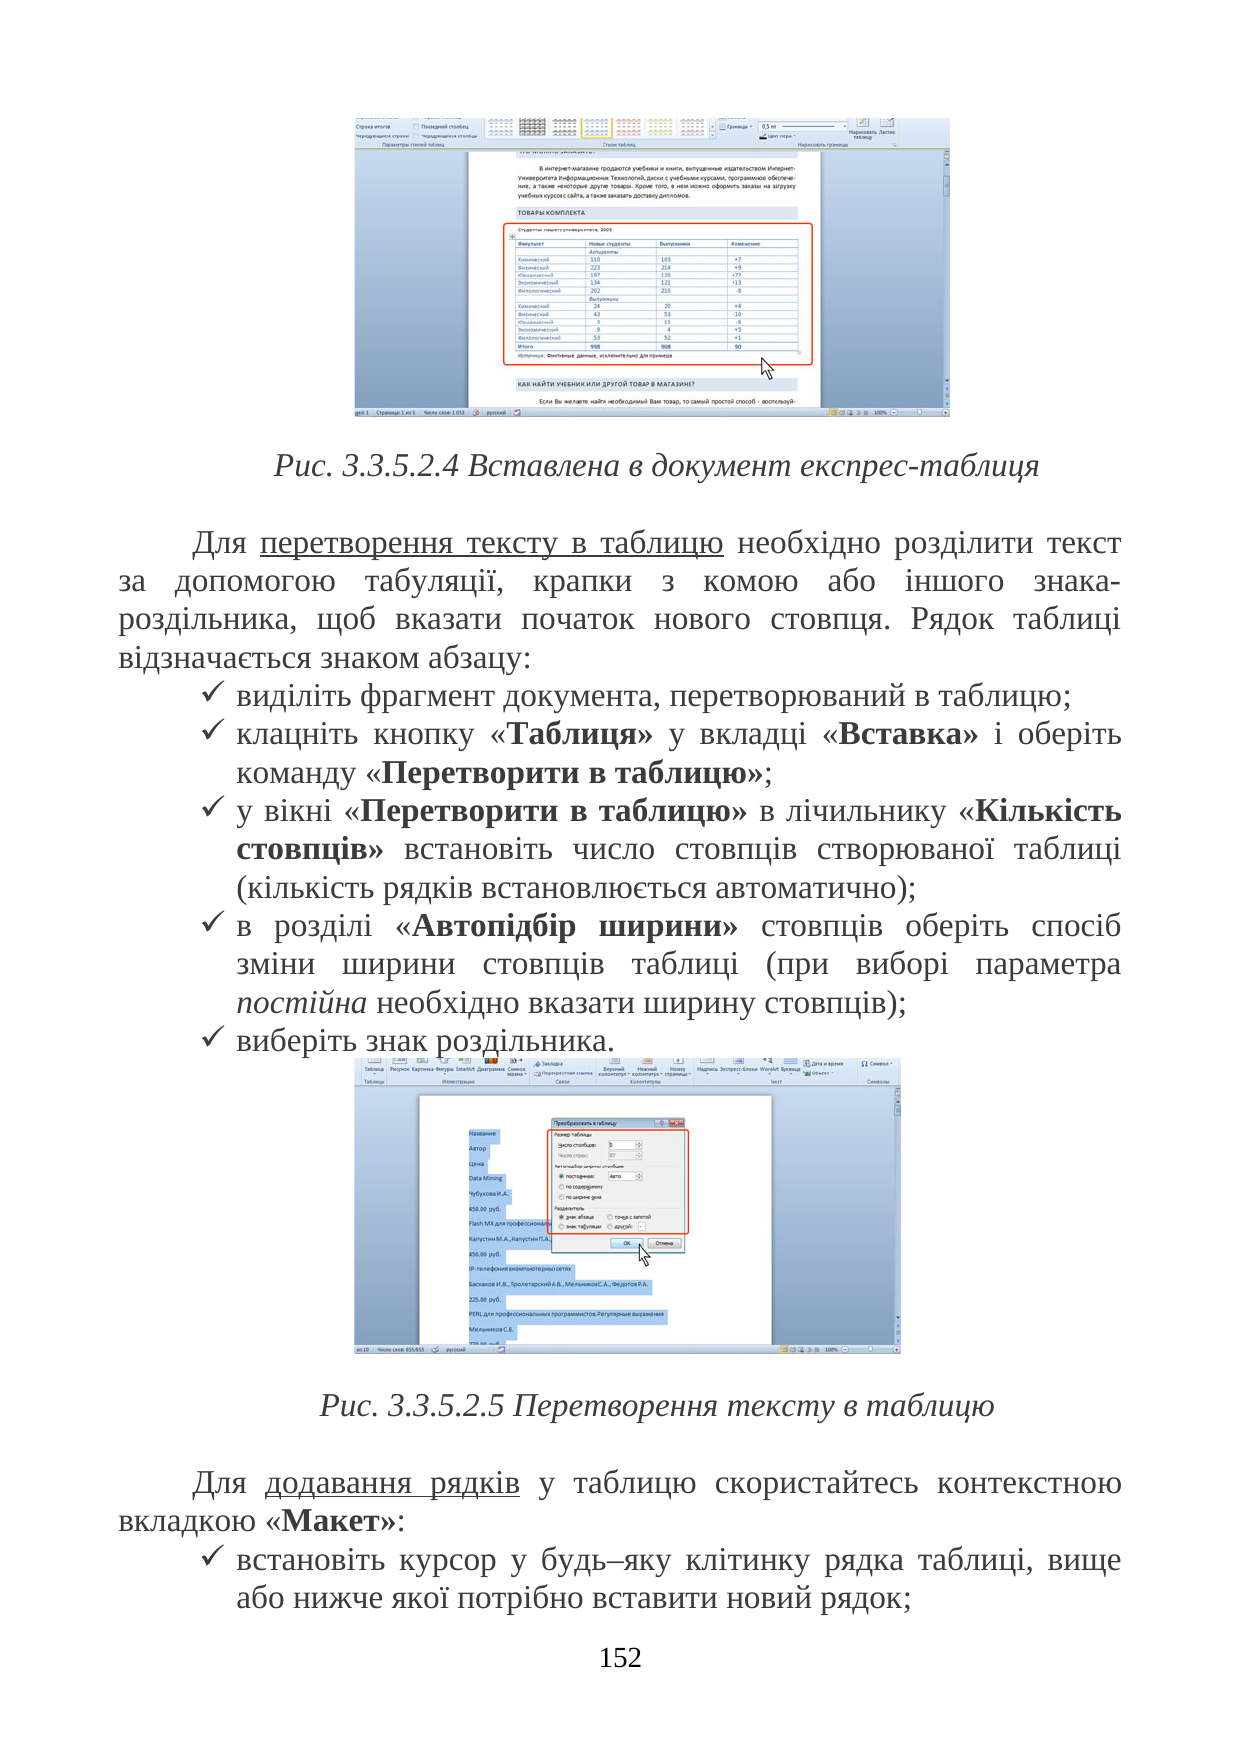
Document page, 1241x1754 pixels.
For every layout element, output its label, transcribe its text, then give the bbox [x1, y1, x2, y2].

text Для додавання рядків у таблицю скористайтесь контекстною вкладкою «Макет»: [118, 1462, 1122, 1539]
text Рис. 3.3.5.2.5 Перетворення тексту в таблицю [118, 1386, 1122, 1424]
text Рис. 3.3.5.2.4 Вставлена в документ експрес-таблиця [118, 445, 1122, 484]
list виберіть знак роздільника. [199, 1020, 1122, 1059]
picture [354, 118, 950, 417]
list встановіть курсор у будь–яку клітинку рядка таблиці, вище або нижче якої потрібно вставити новий рядок; [199, 1539, 1122, 1616]
list виділіть фрагмент документа, перетворюваний в таблицю; [199, 675, 1122, 714]
list клацніть кнопку «Таблиця» у вкладці «Вставка» і оберіть команду «Перетворити в таблицю»; [199, 714, 1122, 790]
text Для перетворення тексту в таблицю необхідно розділити текст за допомогою табуляції, крапки з комою або іншого знака-роздільника, щоб вказати початок нового стовпця. Рядок таблиці відзначається знаком абзацу: [118, 522, 1122, 675]
list у вікні «Перетворити в таблицю» в лічильнику «Кількість стовпців» встановіть число стовпців створюваної таблиці (кількість рядків встановлюється автоматично); [199, 790, 1122, 905]
picture [354, 1058, 901, 1354]
list в розділі «Автопідбір ширини» стовпців оберіть спосіб зміни ширини стовпців таблиці (при виборі параметра постійна необхідно вказати ширину стовпців); [199, 905, 1122, 1020]
